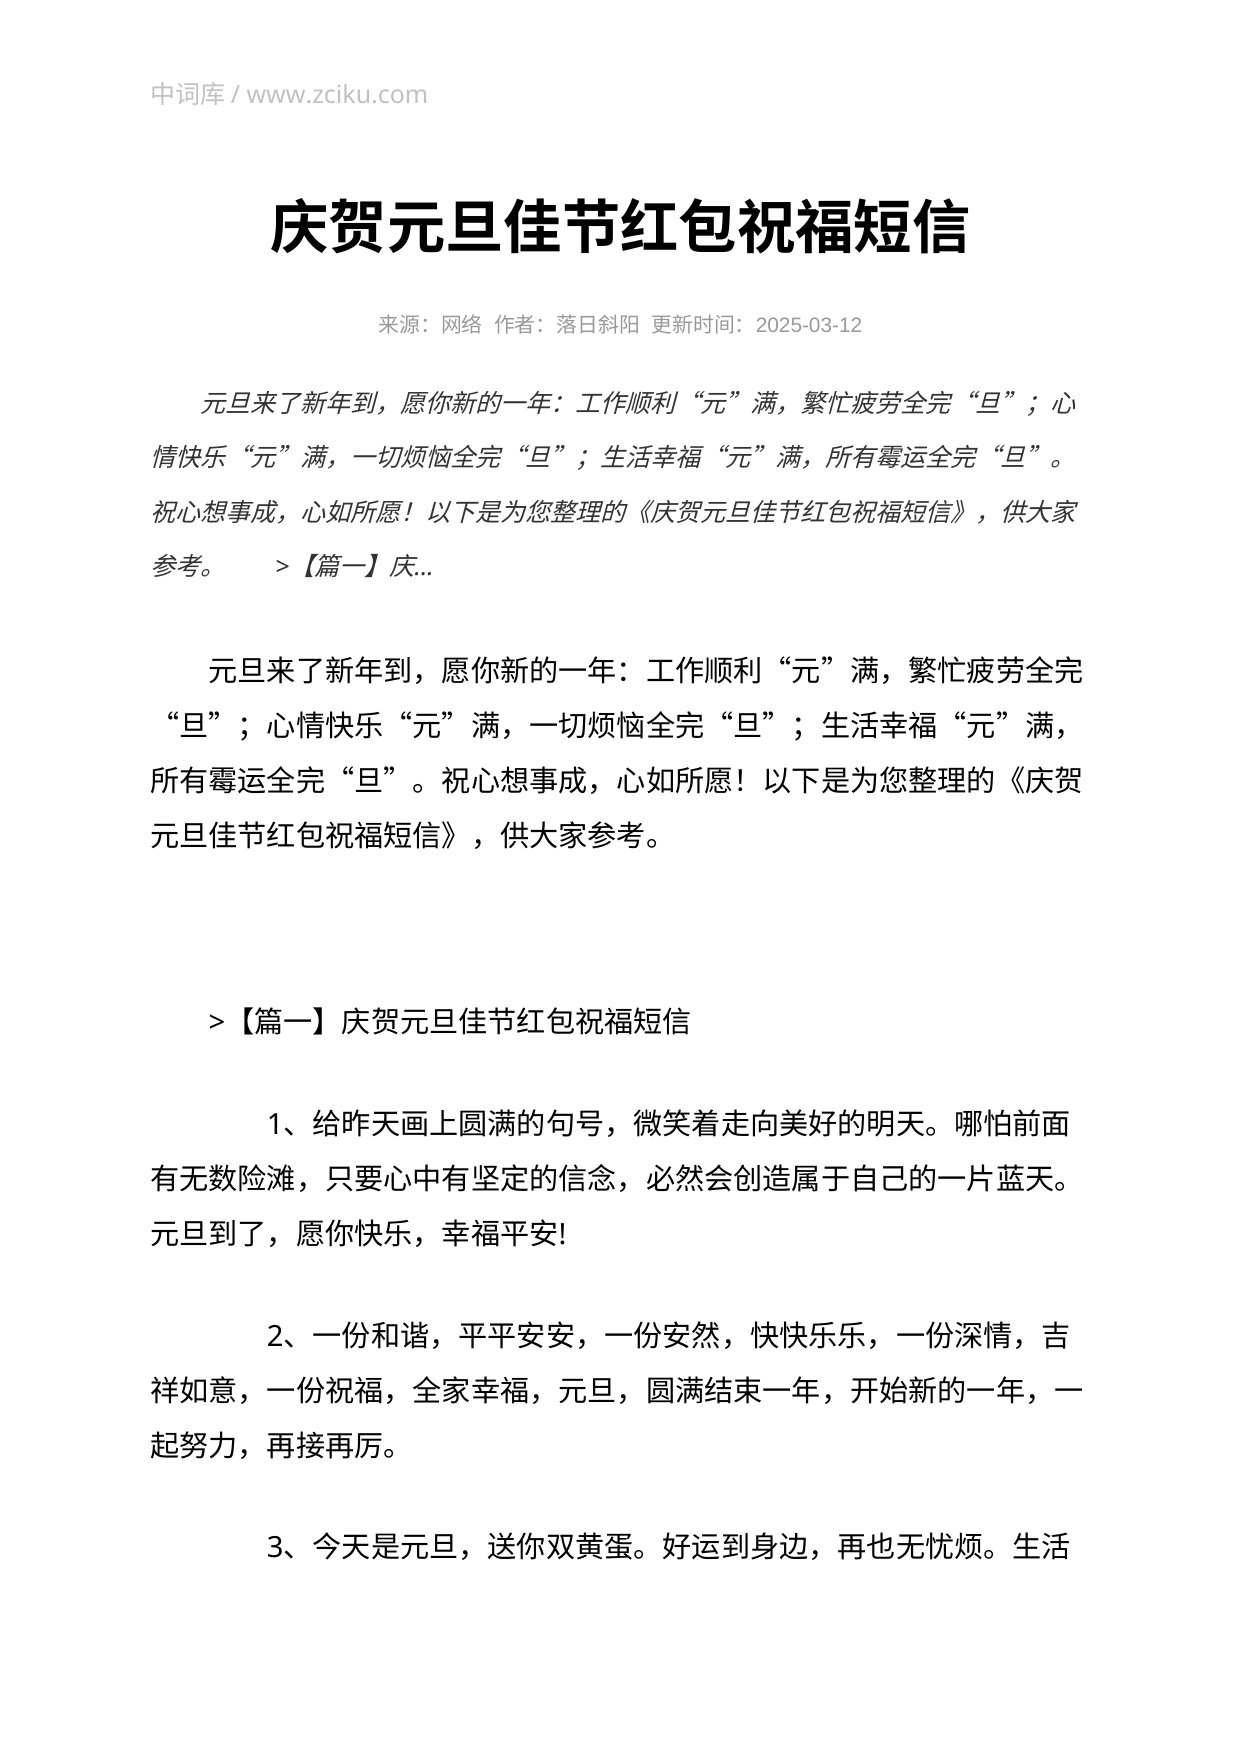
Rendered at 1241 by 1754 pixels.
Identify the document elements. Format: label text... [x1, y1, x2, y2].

text 来源：网络 作者：落日斜阳 更新时间：2025-03-12 [150, 313, 1090, 337]
text 1、给昨天画上圆满的句号，微笑着走向美好的明天。哪怕前面有无数险滩，只要心中有坚定的信念，必然会创造属于自己的一片蓝天。元旦到了，愿你快乐，幸福平安! [150, 1100, 1090, 1253]
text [150, 1524, 1090, 1566]
text 元旦来了新年到，愿你新的一年：工作顺利“元”满，繁忙疲劳全完“旦”；心情快乐“元”满，一切烦恼全完“旦”；生活幸福“元”满，所有霉运全完“旦”。祝心想事成，心如所愿！以下是为您整理的《庆贺元旦佳节红包祝福短信》，供大家参考。 [150, 648, 1090, 855]
text 元旦来了新年到，愿你新的一年：工作顺利“元”满，繁忙疲劳全完“旦”；心情快乐“元”满，一切烦恼全完“旦”；生活幸福“元”满，所有霉运全完“旦”。祝心想事成，心如所愿！以下是为您整理的《庆贺元旦佳节红包祝福短信》，供大家参考。 >【篇一】庆... [150, 383, 1090, 583]
subtitle 庆贺元旦佳节红包祝福短信 [150, 181, 1090, 266]
text 2、一份和谐，平平安安，一份安然，快快乐乐，一份深情，吉祥如意，一份祝福，全家幸福，元旦，圆满结束一年，开始新的一年，一起努力，再接再厉。 [150, 1312, 1090, 1464]
text >【篇一】庆贺元旦佳节红包祝福短信 [150, 998, 1090, 1041]
